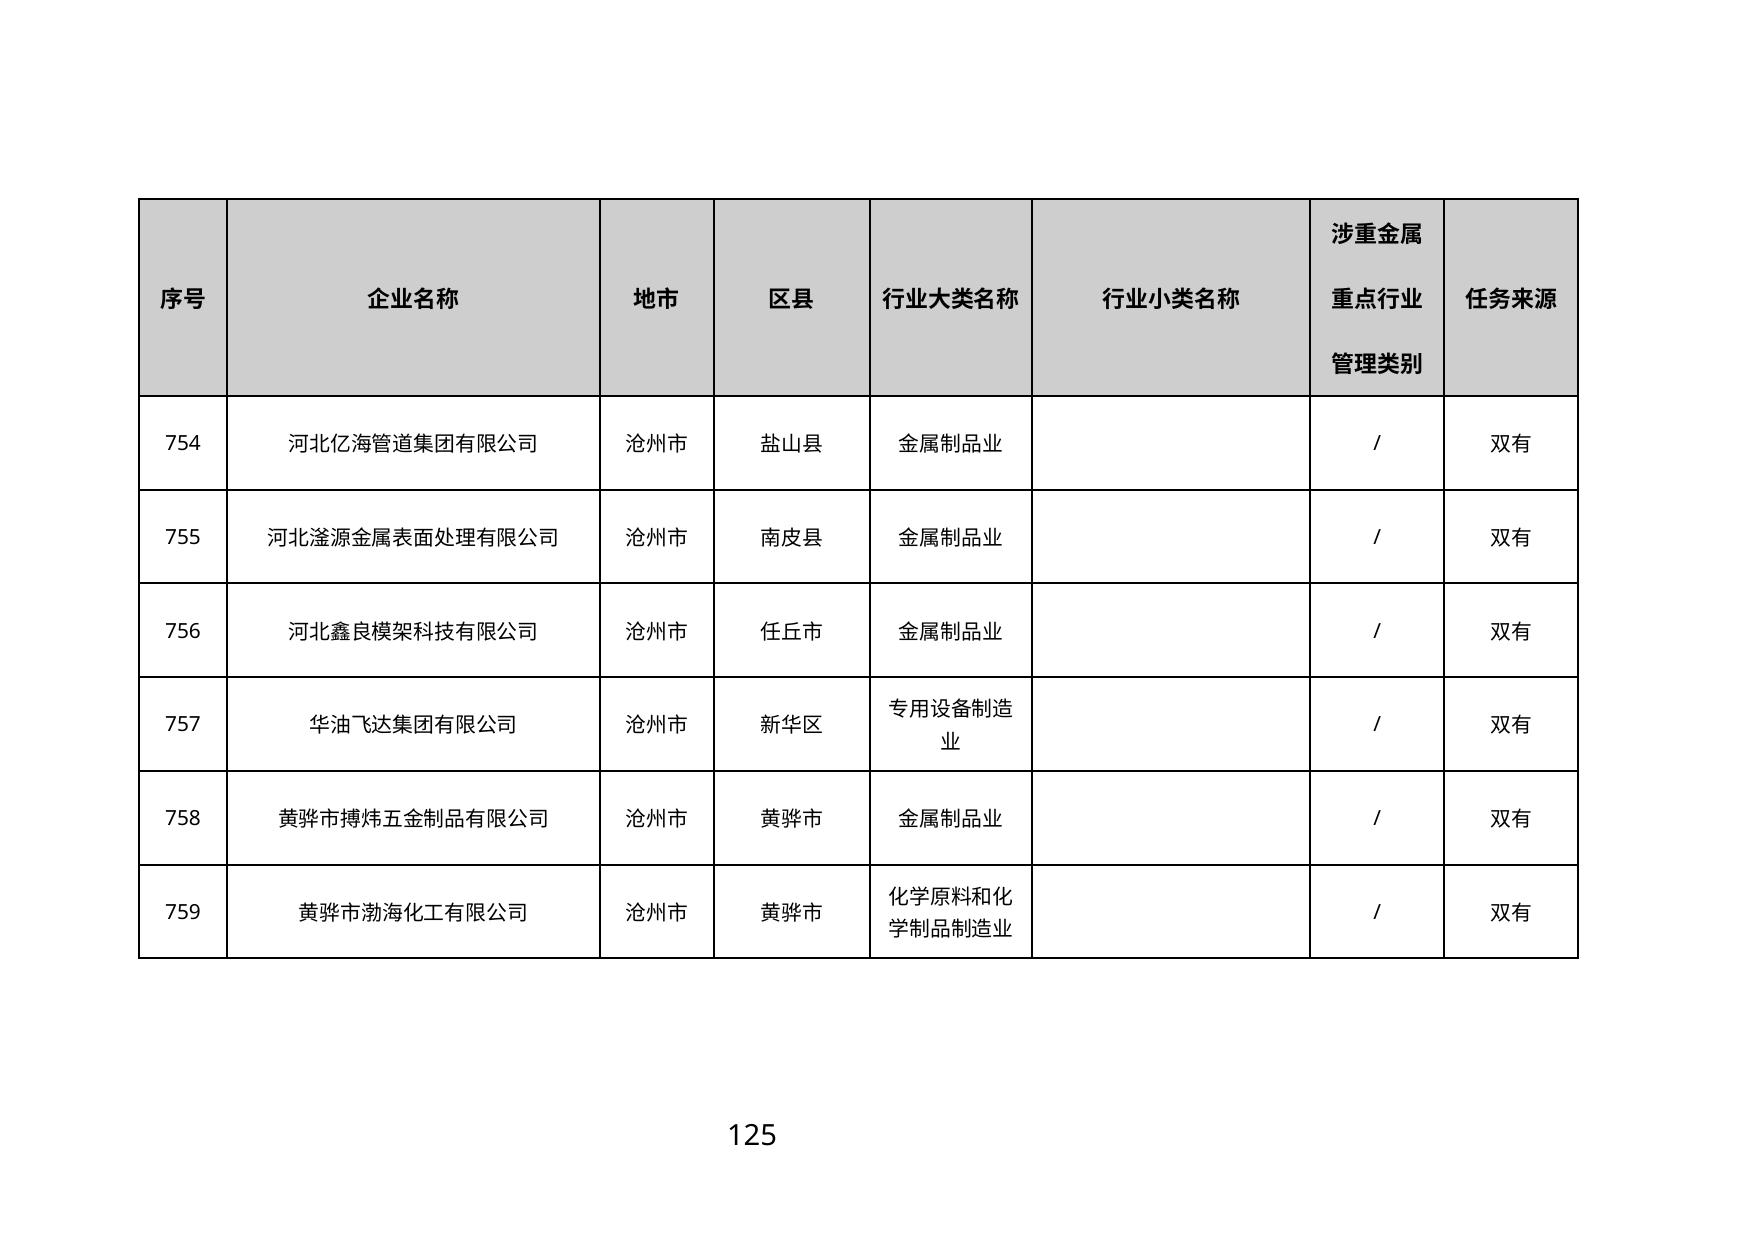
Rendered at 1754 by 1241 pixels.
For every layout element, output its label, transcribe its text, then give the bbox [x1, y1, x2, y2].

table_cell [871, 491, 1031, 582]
table_header 任务来源 [1445, 200, 1577, 395]
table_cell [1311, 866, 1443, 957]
table_header 地市 [601, 200, 713, 395]
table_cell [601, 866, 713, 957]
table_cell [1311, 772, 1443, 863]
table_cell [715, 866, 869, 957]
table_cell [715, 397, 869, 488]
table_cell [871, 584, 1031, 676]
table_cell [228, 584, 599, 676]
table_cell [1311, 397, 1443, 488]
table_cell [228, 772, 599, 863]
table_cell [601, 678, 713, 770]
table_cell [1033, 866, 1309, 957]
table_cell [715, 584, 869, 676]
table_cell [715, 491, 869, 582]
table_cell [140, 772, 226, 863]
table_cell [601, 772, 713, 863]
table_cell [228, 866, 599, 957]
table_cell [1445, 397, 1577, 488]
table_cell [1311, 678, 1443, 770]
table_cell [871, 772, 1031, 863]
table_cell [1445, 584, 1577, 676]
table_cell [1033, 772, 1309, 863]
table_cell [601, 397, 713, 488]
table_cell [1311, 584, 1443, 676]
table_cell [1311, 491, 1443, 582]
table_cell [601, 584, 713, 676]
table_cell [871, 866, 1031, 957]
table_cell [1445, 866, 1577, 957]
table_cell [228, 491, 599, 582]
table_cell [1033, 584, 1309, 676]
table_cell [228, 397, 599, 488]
table_header 涉重金属重点行业管理类别 [1311, 200, 1443, 395]
table_header 区县 [715, 200, 869, 395]
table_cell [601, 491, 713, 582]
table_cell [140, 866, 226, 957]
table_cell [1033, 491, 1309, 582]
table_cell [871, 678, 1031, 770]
table_header 企业名称 [228, 200, 599, 395]
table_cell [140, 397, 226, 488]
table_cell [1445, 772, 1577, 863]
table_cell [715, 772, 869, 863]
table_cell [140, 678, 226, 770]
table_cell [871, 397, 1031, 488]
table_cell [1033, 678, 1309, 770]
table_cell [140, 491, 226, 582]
table_header 序号 [140, 200, 226, 395]
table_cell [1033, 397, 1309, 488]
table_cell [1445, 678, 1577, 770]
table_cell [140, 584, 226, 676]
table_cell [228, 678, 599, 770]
table_header 行业小类名称 [1033, 200, 1309, 395]
table_header 行业大类名称 [871, 200, 1031, 395]
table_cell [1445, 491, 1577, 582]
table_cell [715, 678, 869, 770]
